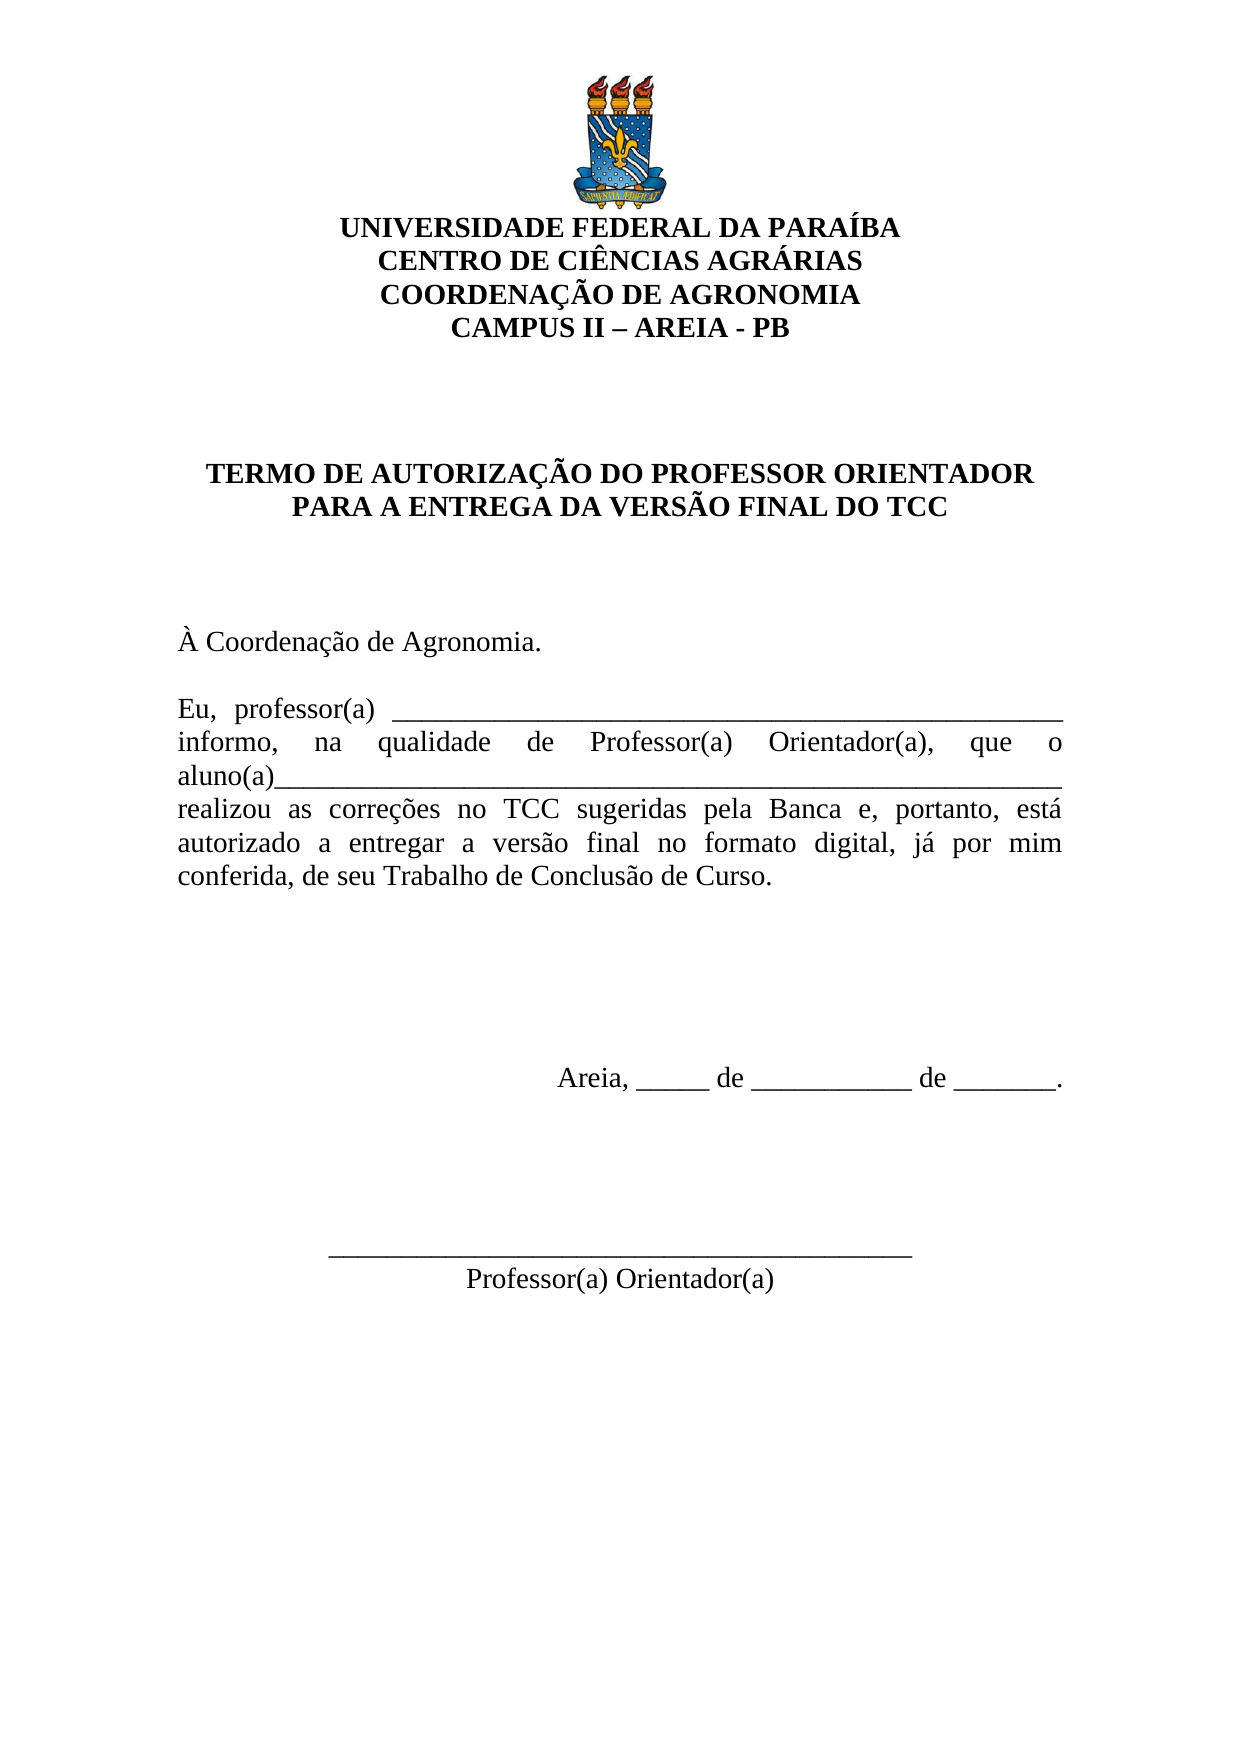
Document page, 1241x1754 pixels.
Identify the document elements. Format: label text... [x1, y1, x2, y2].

text Professor(a) Orientador(a) [177, 1261, 1063, 1294]
text realizou as correções no TCC sugeridas pela Banca e, portanto, está autorizado a entregar a versão final no formato digital, já por mim conferida, de seu Trabalho de Conclusão de Curso. [177, 791, 1063, 892]
text À Coordenação de Agronomia. [177, 624, 1063, 657]
text Eu, professor(a) ______________________________________________ informo, na qualidade de Professor(a) Orientador(a), que o aluno(a)______________________________________________________ [177, 691, 1063, 791]
picture [547, 73, 693, 210]
text Areia, _____ de ___________ de _______. [177, 1060, 1063, 1093]
text ________________________________________ [177, 1227, 1063, 1261]
text TERMO DE AUTORIZAÇÃO DO PROFESSOR ORIENTADOR PARA A ENTREGA DA VERSÃO FINAL DO TCC [177, 456, 1063, 523]
